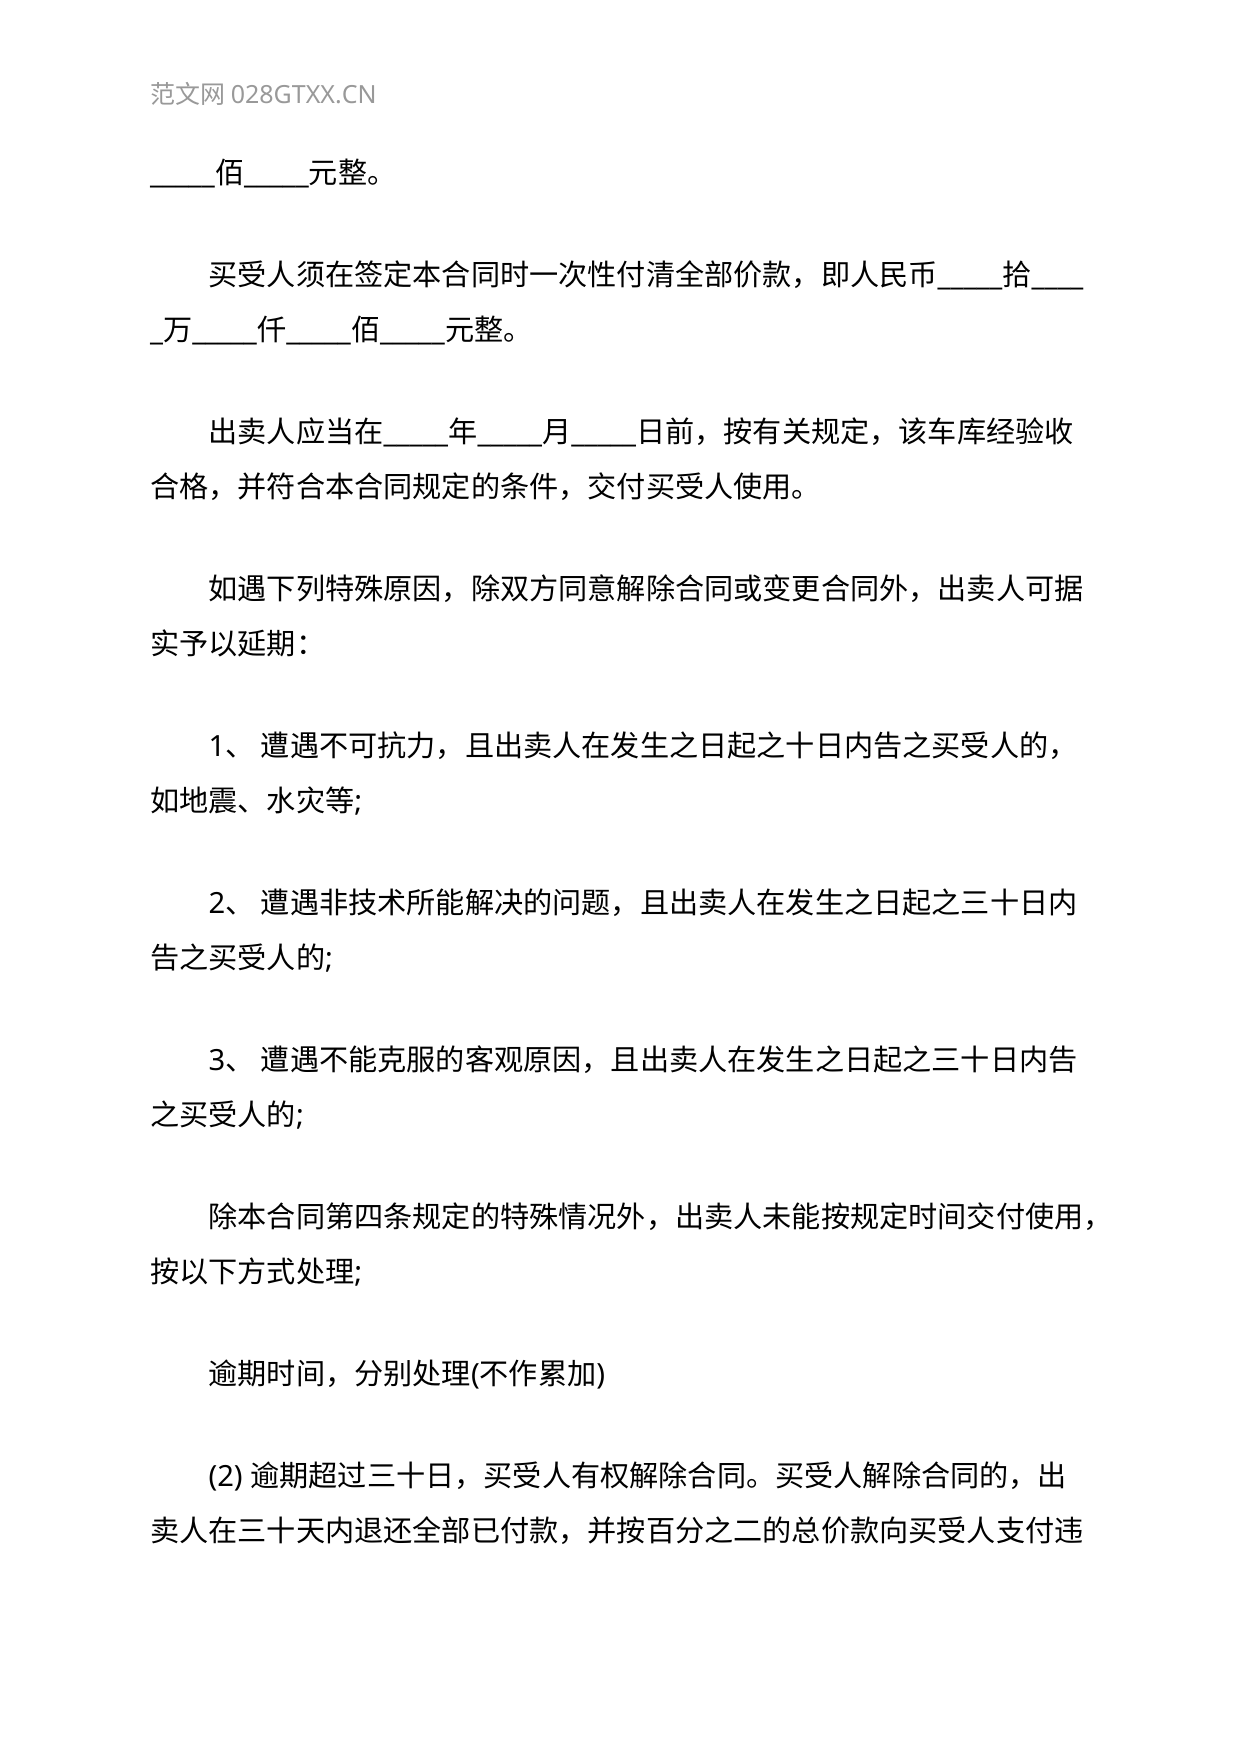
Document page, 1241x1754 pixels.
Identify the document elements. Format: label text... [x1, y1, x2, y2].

text 买受人须在签定本合同时一次性付清全部价款，即人民币_____拾_____万_____仟_____佰_____元整。 [150, 252, 1090, 349]
text 除本合同第四条规定的特殊情况外，出卖人未能按规定时间交付使用，按以下方式处理; [150, 1193, 1090, 1291]
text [150, 150, 1090, 192]
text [150, 1452, 1090, 1549]
text 3、 遭遇不能克服的客观原因，且出卖人在发生之日起之三十日内告之买受人的; [150, 1036, 1090, 1134]
text 1、 遭遇不可抗力，且出卖人在发生之日起之十日内告之买受人的，如地震、水灾等; [150, 722, 1090, 820]
text 出卖人应当在_____年_____月_____日前，按有关规定，该车库经验收合格，并符合本合同规定的条件，交付买受人使用。 [150, 409, 1090, 506]
text 2、 遭遇非技术所能解决的问题，且出卖人在发生之日起之三十日内告之买受人的; [150, 879, 1090, 977]
text 逾期时间，分别处理(不作累加) [150, 1350, 1090, 1393]
text 如遇下列特殊原因，除双方同意解除合同或变更合同外，出卖人可据实予以延期： [150, 566, 1090, 663]
